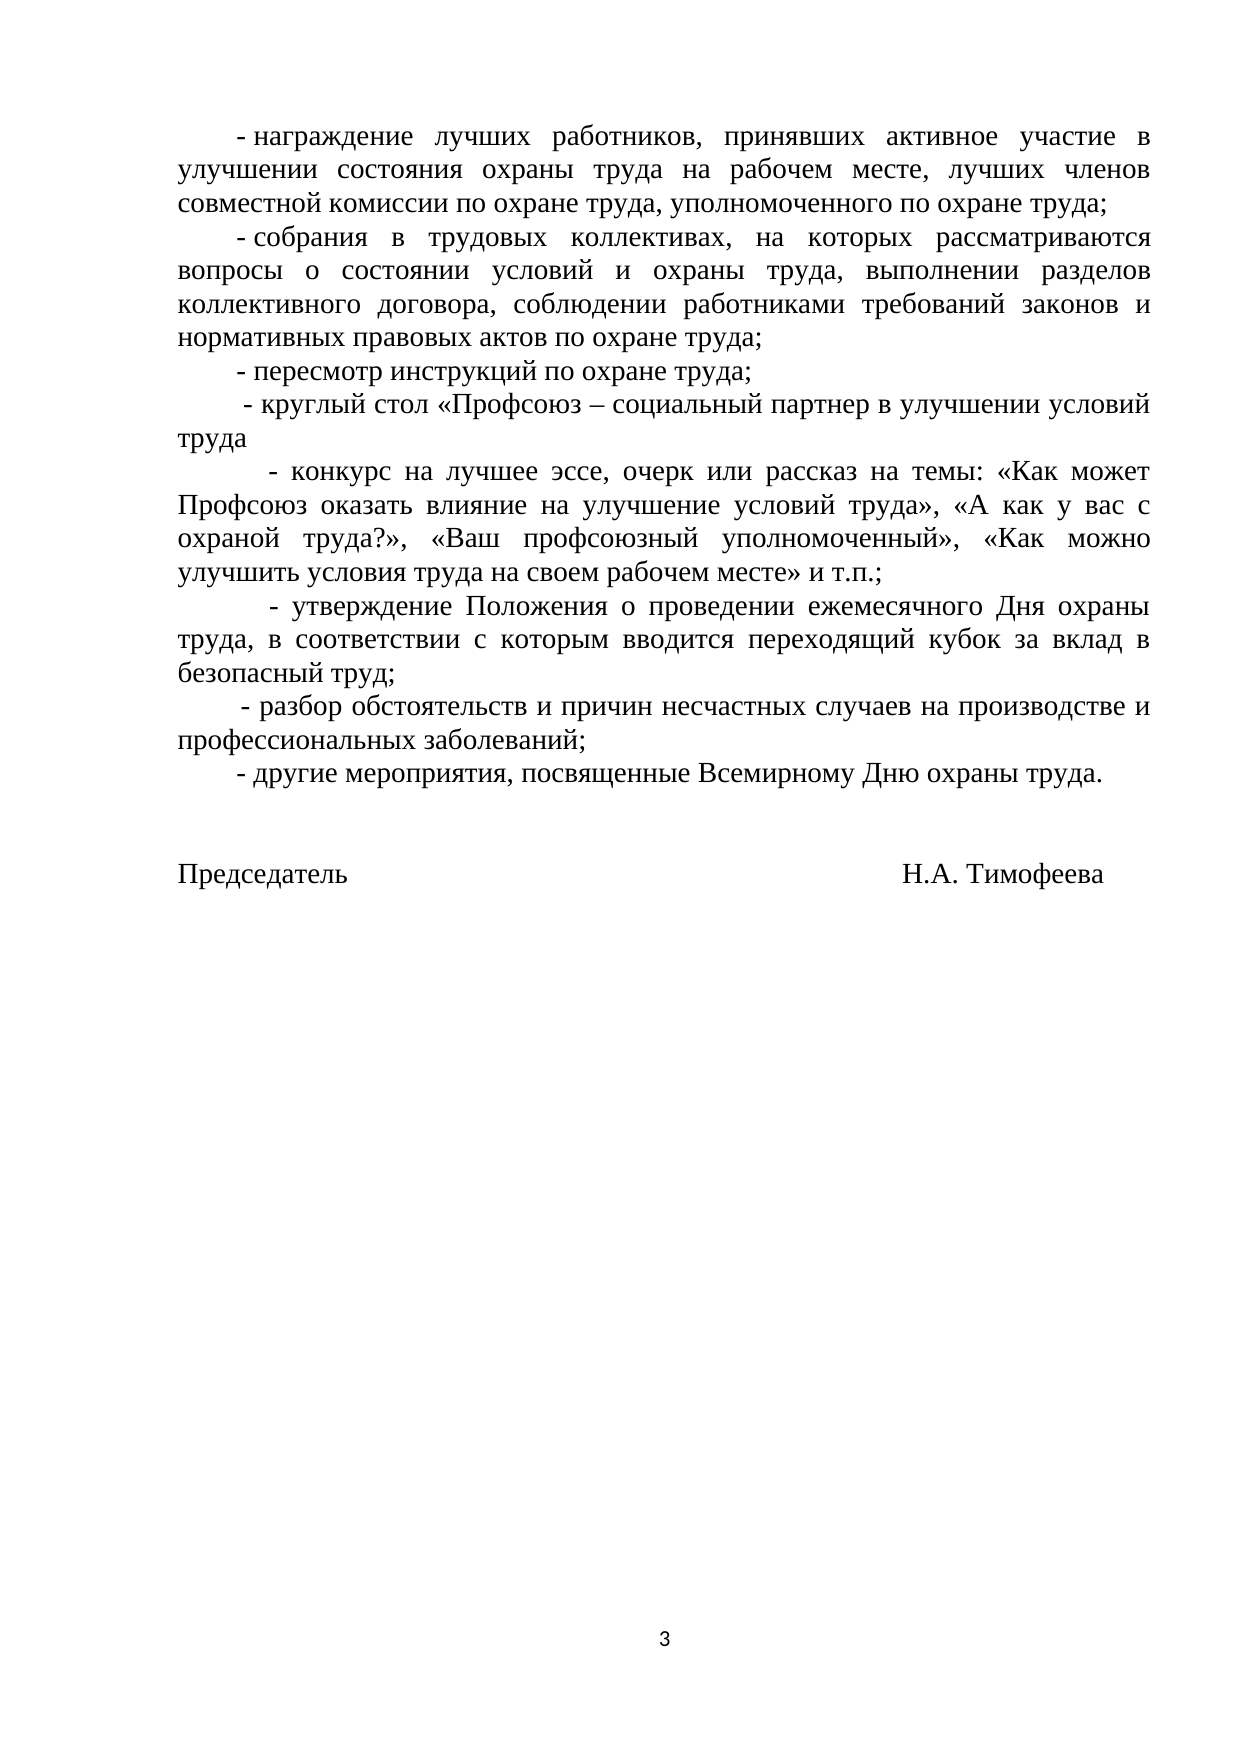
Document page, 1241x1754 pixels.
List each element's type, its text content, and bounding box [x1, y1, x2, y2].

text - разбор обстоятельств и причин несчастных случаев на производстве и профессиональных заболеваний; [177, 688, 1152, 755]
text - конкурс на лучшее эссе, очерк или рассказ на темы: «Как может Профсоюз оказать влияние на улучшение условий труда», «А как у вас с охраной труда?», «Ваш профсоюзный уполномоченный», «Как можно улучшить условия труда на своем рабочем месте» и т.п.; [177, 453, 1152, 588]
text - пересмотр инструкций по охране труда; [177, 353, 1152, 386]
text - утверждение Положения о проведении ежемесячного Дня охраны труда, в соответствии с которым вводится переходящий кубок за вклад в безопасный труд; [177, 588, 1152, 688]
text Председатель Н.А. Тимофеева [177, 856, 1152, 889]
text - другие мероприятия, посвященные Всемирному Дню охраны труда. [177, 755, 1152, 789]
text - собрания в трудовых коллективах, на которых рассматриваются вопросы о состоянии условий и охраны труда, выполнении разделов коллективного договора, соблюдении работниками требований законов и нормативных правовых актов по охране труда; [177, 219, 1152, 353]
text - круглый стол «Профсоюз – социальный партнер в улучшении условий труда [177, 386, 1152, 453]
text - награждение лучших работников, принявших активное участие в улучшении состояния охраны труда на рабочем месте, лучших членов совместной комиссии по охране труда, уполномоченного по охране труда; [177, 118, 1152, 219]
